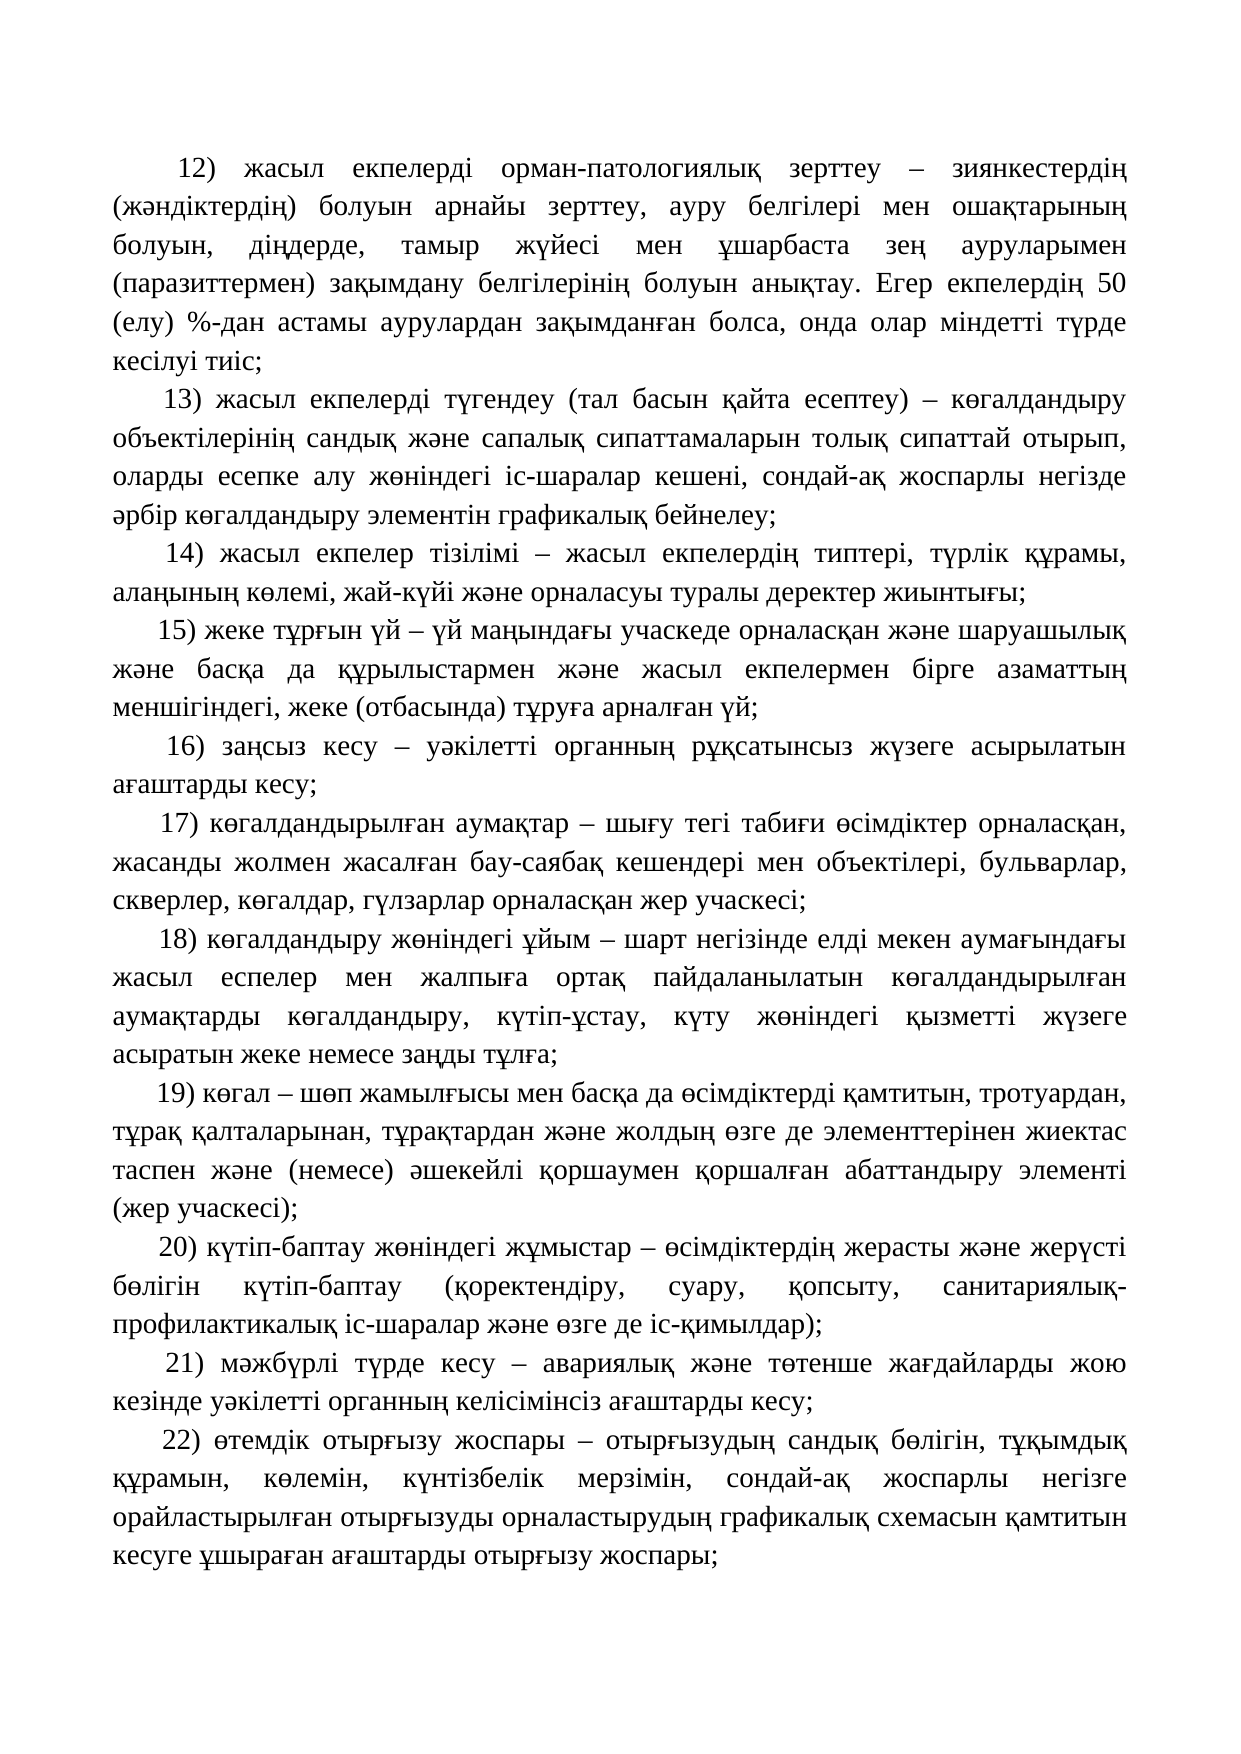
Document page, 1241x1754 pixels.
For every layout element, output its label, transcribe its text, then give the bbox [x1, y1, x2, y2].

text 19) көгал – шөп жамылғысы мен басқа да өсімдіктерді қамтитын, тротуардан, тұрақ қалталарынан, тұрақтардан және жолдың өзге де элементтерінен жиектас таспен және (немесе) әшекейлі қоршаумен қоршалған абаттандыру элементі (жер учаскесі); [112, 1075, 1128, 1224]
text 16) заңсыз кесу – уәкілетті органның рұқсатынсыз жүзеге асырылатын ағаштарды кесу; [112, 728, 1128, 800]
text 12) жасыл екпелерді орман-патологиялық зерттеу – зиянкестердің (жәндіктердің) болуын арнайы зерттеу, ауру белгілері мен ошақтарының болуын, діңдерде, тамыр жүйесі мен ұшарбаста зең ауруларымен (паразиттермен) зақымдану белгілерінің болуын анықтау. Егер екпелердің 50 (елу) %-дан астамы аурулардан зақымданған болса, онда олар міндетті түрде кесілуі тиіс; [112, 150, 1128, 376]
text 22) өтемдік отырғызу жоспары – отырғызудың сандық бөлігін, тұқымдық құрамын, көлемін, күнтізбелік мерзімін, сондай-ақ жоспарлы негізге орайластырылған отырғызуды орналастырудың графикалық схемасын қамтитын кесуге ұшыраған ағаштарды отырғызу жоспары; [112, 1422, 1128, 1571]
text 21) мәжбүрлі түрде кесу – авариялық және төтенше жағдайларды жою кезінде уәкілетті органның келісімінсіз ағаштарды кесу; [112, 1345, 1128, 1417]
text 17) көгалдандырылған аумақтар – шығу тегі табиғи өсімдіктер орналасқан, жасанды жолмен жасалған бау-саябақ кешендері мен объектілері, бульварлар, скверлер, көгалдар, гүлзарлар орналасқан жер учаскесі; [112, 805, 1128, 916]
text 13) жасыл екпелерді түгендеу (тал басын қайта есептеу) – көгалдандыру объектілерінің сандық және сапалық сипаттамаларын толық сипаттай отырып, оларды есепке алу жөніндегі іс-шаралар кешені, сондай-ақ жоспарлы негізде әрбір көгалдандыру элементін графикалық бейнелеу; [112, 381, 1128, 530]
text 14) жасыл екпелер тізілімі – жасыл екпелердің типтері, түрлік құрамы, алаңының көлемі, жай-күйі және орналасуы туралы деректер жиынтығы; [112, 535, 1128, 607]
text 18) көгалдандыру жөніндегі ұйым – шарт негізінде елді мекен аумағындағы жасыл еспелер мен жалпыға ортақ пайдаланылатын көгалдандырылған аумақтарды көгалдандыру, күтіп-ұстау, күту жөніндегі қызметті жүзеге асыратын жеке немесе заңды тұлға; [112, 921, 1128, 1070]
text 15) жеке тұрғын үй – үй маңындағы учаскеде орналасқан және шаруашылық және басқа да құрылыстармен және жасыл екпелермен бірге азаматтың меншігіндегі, жеке (отбасында) тұруға арналған үй; [112, 612, 1128, 723]
text 20) күтіп-баптау жөніндегі жұмыстар – өсімдіктердің жерасты және жерүсті бөлігін күтіп-баптау (қоректендіру, суару, қопсыту, санитариялық-профилактикалық іс-шаралар және өзге де іс-қимылдар); [112, 1229, 1128, 1340]
